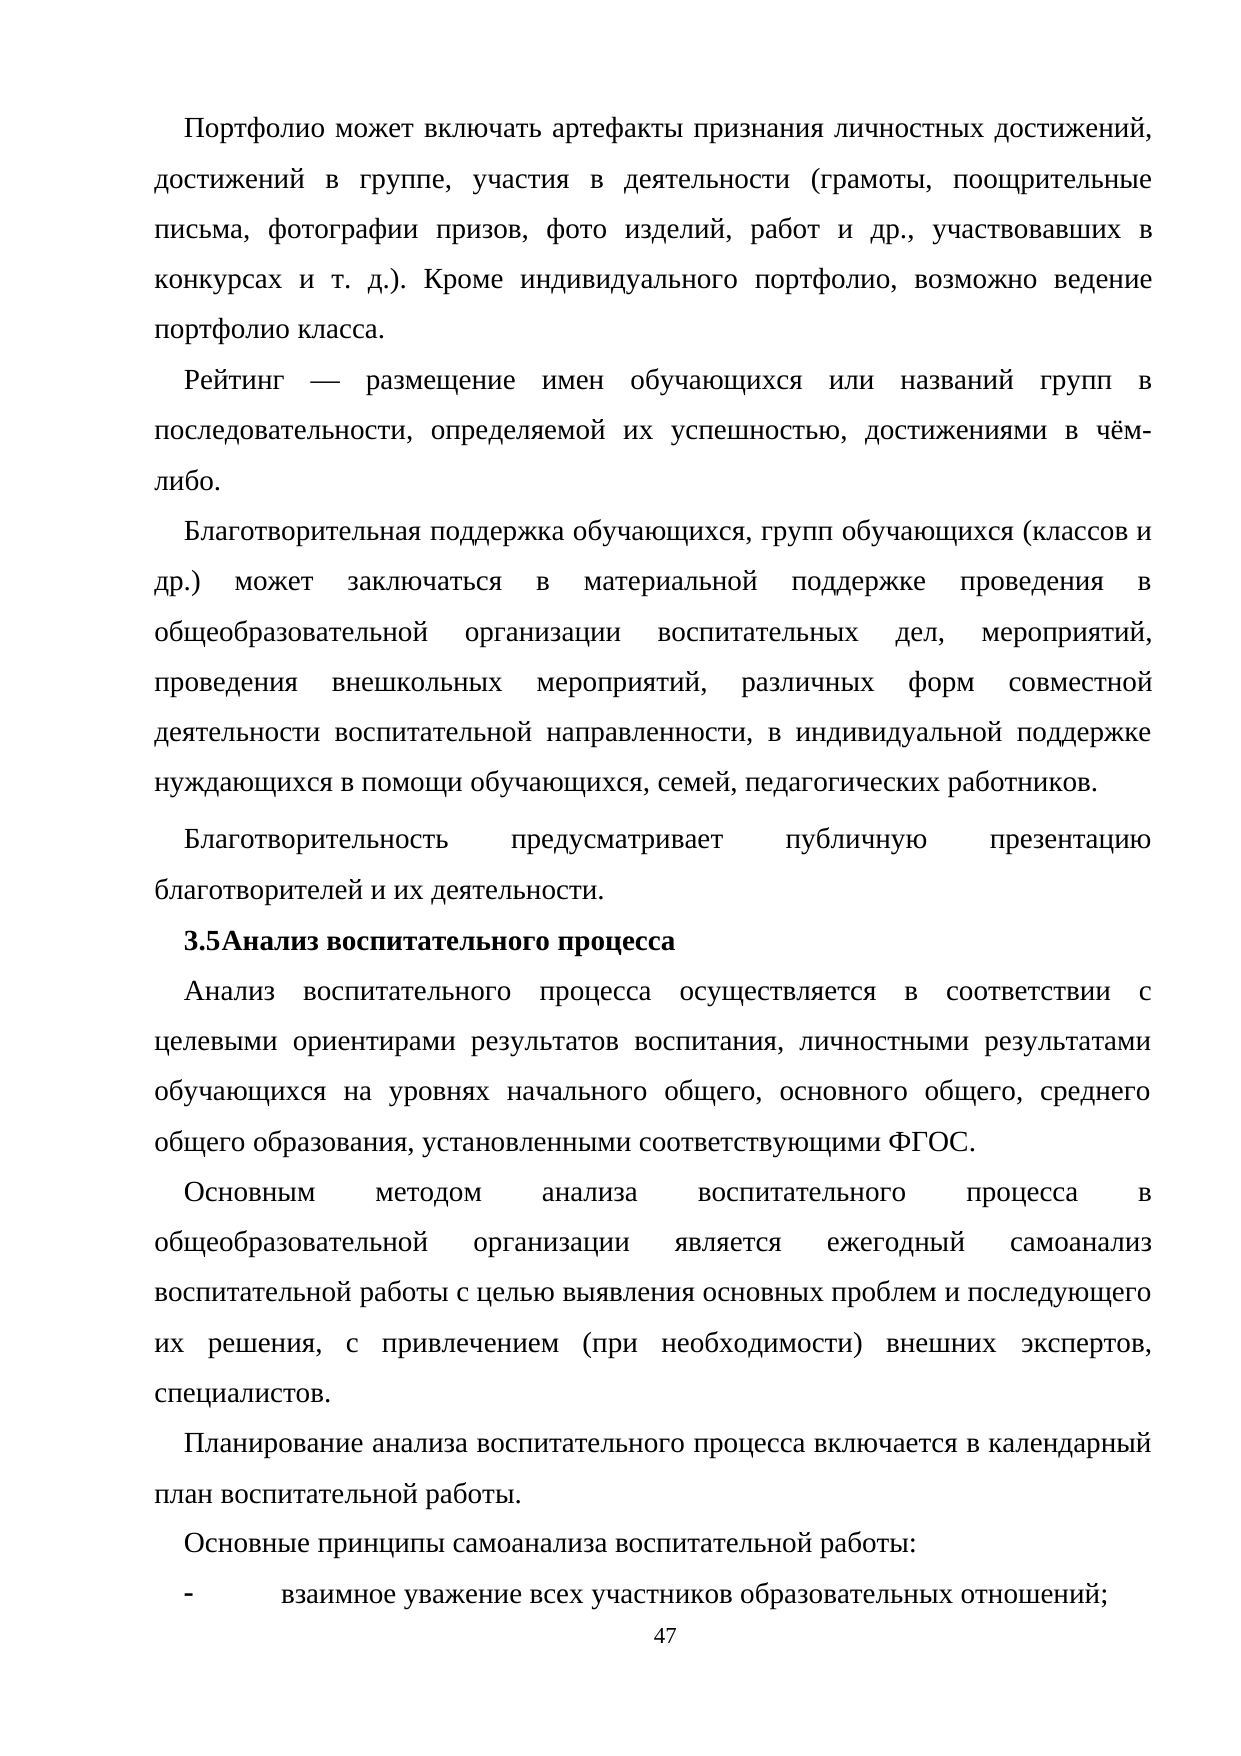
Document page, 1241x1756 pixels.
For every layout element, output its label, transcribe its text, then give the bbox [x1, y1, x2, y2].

text Портфолио может включать артефакты признания личностных достижений, достижений в группе, участия в деятельности (грамоты, поощрительные письма, фотографии призов, фото изделий, работ и др., участвовавших в конкурсах и т. д.). Кроме индивидуального портфолио, возможно ведение портфолио класса. [154, 110, 1152, 345]
text Основные принципы самоанализа воспитательной работы: [154, 1526, 1173, 1559]
text Благотворительность предусматривает публичную презентацию благотворителей и их деятельности. [154, 822, 1152, 906]
text Основным методом анализа воспитательного процесса в общеобразовательной организации является ежегодный самоанализ воспитательной работы с целью выявления основных проблем и последующего их решения, с привлечением (при необходимости) внешних экспертов, специалистов. [154, 1174, 1152, 1409]
text Планирование анализа воспитательного процесса включается в календарный план воспитательной работы. [154, 1426, 1152, 1509]
text Анализ воспитательного процесса осуществляется в соответствии с целевыми ориентирами результатов воспитания, личностными результатами обучающихся на уровнях начального общего, основного общего, среднего общего образования, установленными соответствующими ФГОС. [154, 973, 1152, 1157]
text Благотворительная поддержка обучающихся, групп обучающихся (классов и др.) может заключаться в материальной поддержке проведения в общеобразовательной организации воспитательных дел, мероприятий, проведения внешкольных мероприятий, различных форм совместной деятельности воспитательной направленности, в индивидуальной поддержке нуждающихся в помощи обучающихся, семей, педагогических работников. [154, 513, 1152, 798]
list взаимное уважение всех участников образовательных отношений; [154, 1576, 1173, 1610]
text Рейтинг — размещение имен обучающихся или названий групп в последовательности, определяемой их успешностью, достижениями в чём- либо. [154, 362, 1152, 496]
subtitle Анализ воспитательного процесса [154, 923, 1173, 956]
